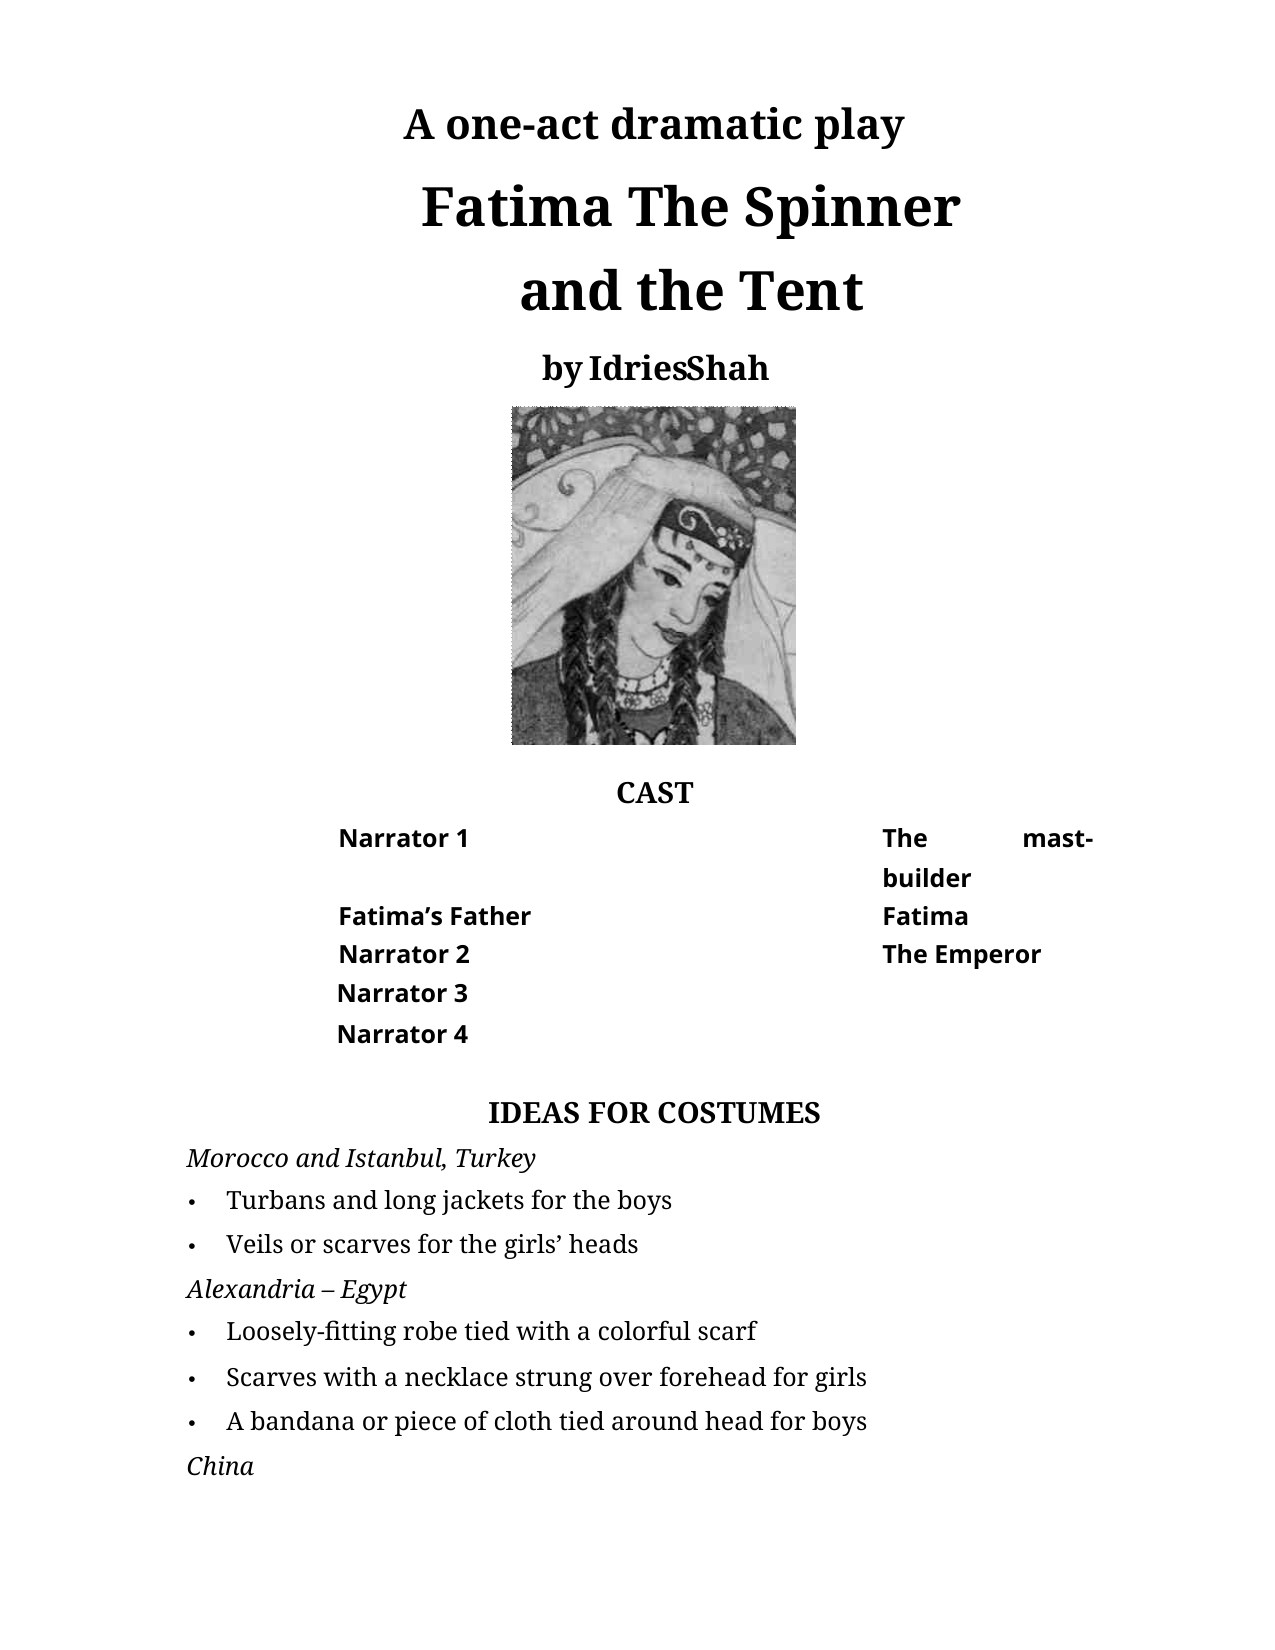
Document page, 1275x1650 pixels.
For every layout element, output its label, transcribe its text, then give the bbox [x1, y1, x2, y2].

list Veils or scarves for the girls’ heads [188, 1227, 1203, 1261]
text Narrator 4 [336, 1016, 1204, 1050]
text China [186, 1448, 1204, 1482]
text IDEAS FOR COSTUMES [105, 1092, 1204, 1132]
list Loosely-fitting robe tied with a colorful scarf [188, 1314, 1203, 1348]
text CAST [105, 773, 1204, 812]
text Alexandria – Egypt [186, 1272, 1204, 1306]
text Morocco and Istanbul, Turkey [186, 1141, 1204, 1174]
list Turbans and long jackets for the boys [188, 1183, 1203, 1217]
table_cell Fatima [882, 899, 1093, 937]
table_header The mast-builder [882, 821, 1093, 898]
table_cell The Emperor [882, 937, 1093, 975]
table_cell Fatima’s Father [338, 899, 882, 937]
table_cell Narrator 2 [338, 937, 882, 975]
list A bandana or piece of cloth tied around head for boys [188, 1404, 1203, 1438]
picture [511, 406, 796, 745]
list Scarves with a necklace strung over forehead for girls [188, 1359, 1203, 1393]
text A one-act dramatic play [105, 95, 1203, 152]
table_header Narrator 1 [338, 821, 882, 898]
text Fatima The Spinner and the Tent [388, 169, 994, 326]
text Narrator 3 [336, 975, 1204, 1009]
